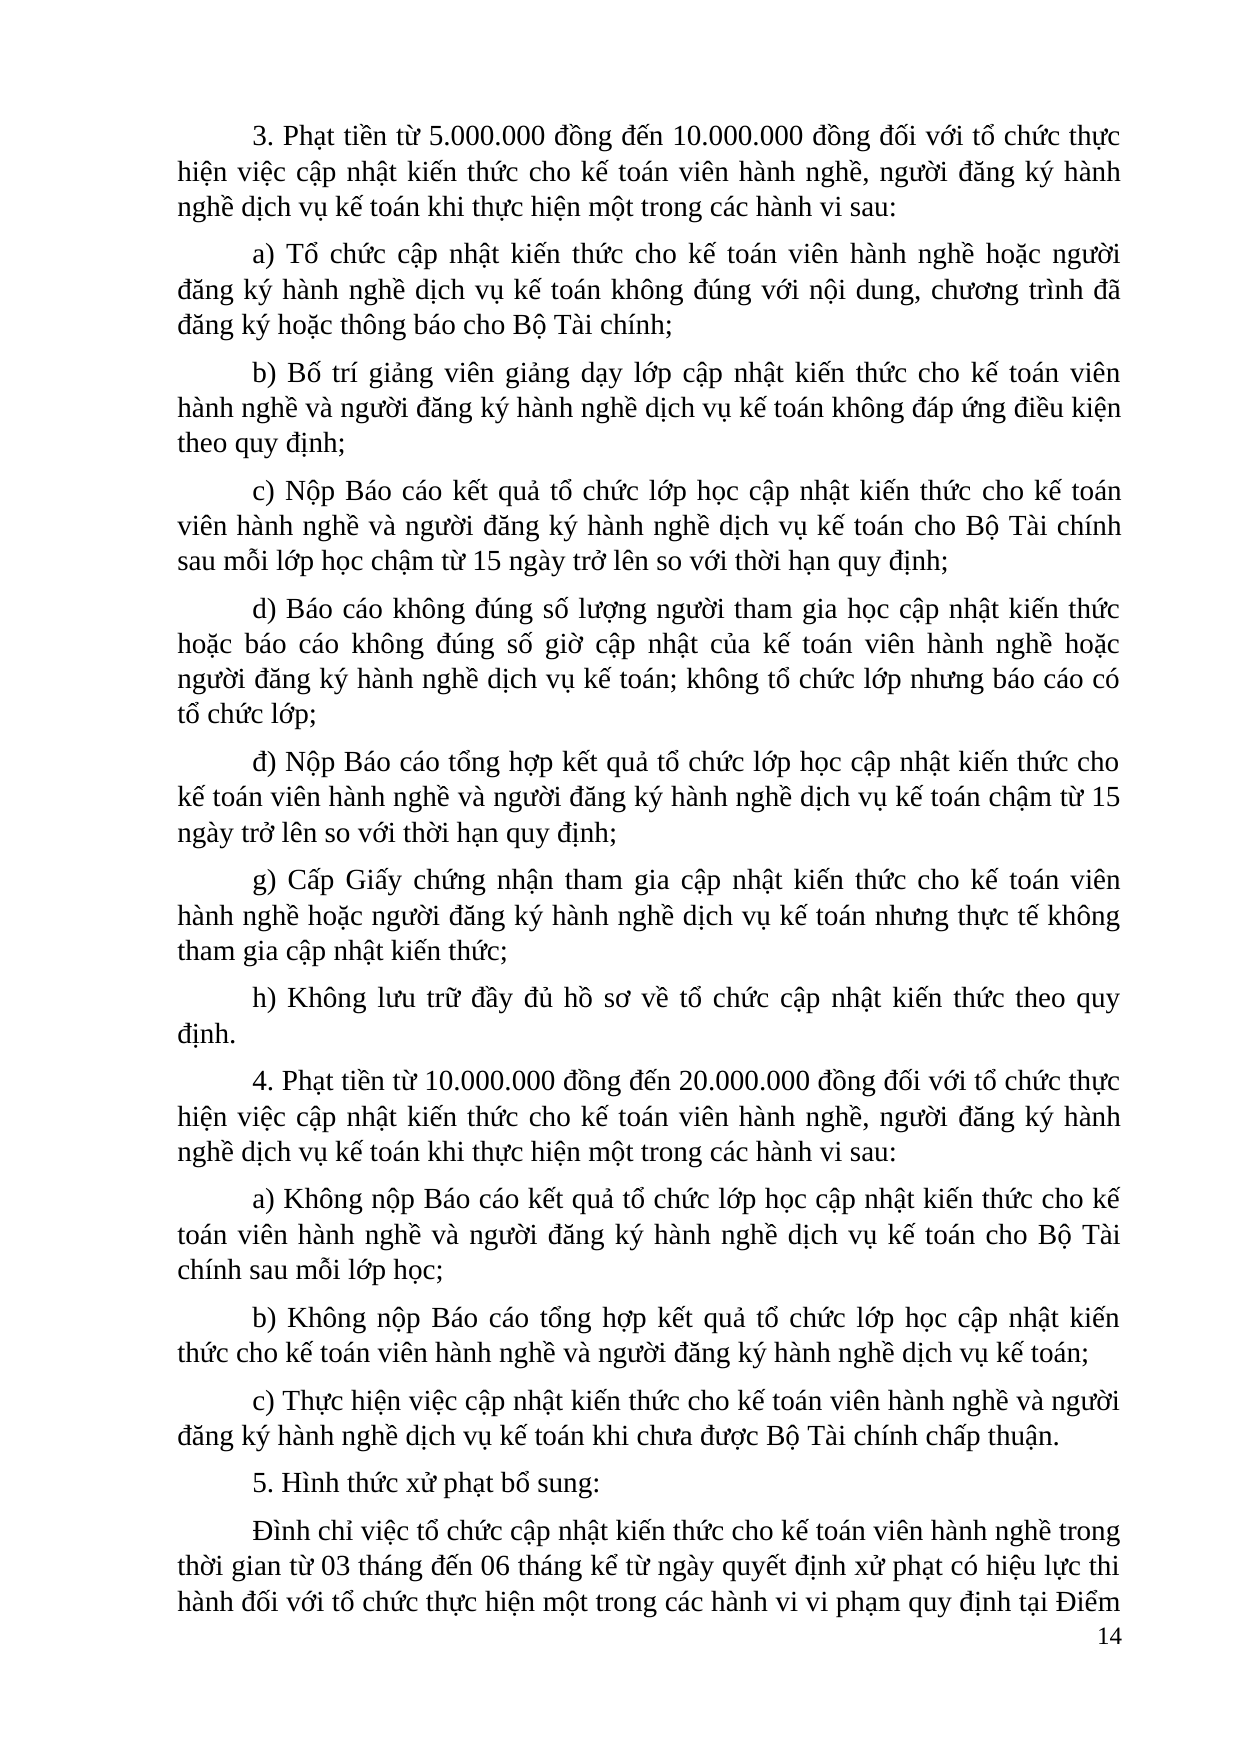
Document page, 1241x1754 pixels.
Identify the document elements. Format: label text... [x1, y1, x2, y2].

text b) Bố trí giảng viên giảng dạy lớp cập nhật kiến thức cho kế toán viên hành nghề và người đăng ký hành nghề dịch vụ kế toán không đáp ứng điều kiện theo quy định; [177, 355, 1122, 459]
text c) Thực hiện việc cập nhật kiến thức cho kế toán viên hành nghề và người đăng ký hành nghề dịch vụ kế toán khi chưa được Bộ Tài chính chấp thuận. [177, 1383, 1122, 1451]
text h) Không lưu trữ đầy đủ hồ sơ về tổ chức cập nhật kiến thức theo quy định. [177, 981, 1122, 1049]
text 4. Phạt tiền từ 10.000.000 đồng đến 20.000.000 đồng đối với tổ chức thực hiện việc cập nhật kiến thức cho kế toán viên hành nghề, người đăng ký hành nghề dịch vụ kế toán khi thực hiện một trong các hành vi sau: [177, 1063, 1122, 1167]
text d) Báo cáo không đúng số lượng người tham gia học cập nhật kiến thức hoặc báo cáo không đúng số giờ cập nhật của kế toán viên hành nghề hoặc người đăng ký hành nghề dịch vụ kế toán; không tổ chức lớp nhưng báo cáo có tổ chức lớp; [177, 591, 1122, 730]
text a) Tổ chức cập nhật kiến thức cho kế toán viên hành nghề hoặc người đăng ký hành nghề dịch vụ kế toán không đúng với nội dung, chương trình đã đăng ký hoặc thông báo cho Bộ Tài chính; [177, 237, 1122, 341]
text a) Không nộp Báo cáo kết quả tổ chức lớp học cập nhật kiến thức cho kế toán viên hành nghề và người đăng ký hành nghề dịch vụ kế toán cho Bộ Tài chính sau mỗi lớp học; [177, 1182, 1122, 1286]
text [177, 1513, 1122, 1617]
text g) Cấp Giấy chứng nhận tham gia cập nhật kiến thức cho kế toán viên hành nghề hoặc người đăng ký hành nghề dịch vụ kế toán nhưng thực tế không tham gia cập nhật kiến thức; [177, 862, 1122, 966]
text đ) Nộp Báo cáo tổng hợp kết quả tổ chức lớp học cập nhật kiến thức cho kế toán viên hành nghề và người đăng ký hành nghề dịch vụ kế toán chậm từ 15 ngày trở lên so với thời hạn quy định; [177, 744, 1122, 848]
text 5. Hình thức xử phạt bổ sung: [177, 1466, 1122, 1499]
text c) Nộp Báo cáo kết quả tổ chức lớp học cập nhật kiến thức cho kế toán viên hành nghề và người đăng ký hành nghề dịch vụ kế toán cho Bộ Tài chính sau mỗi lớp học chậm từ 15 ngày trở lên so với thời hạn quy định; [177, 473, 1122, 577]
text 3. Phạt tiền từ 5.000.000 đồng đến 10.000.000 đồng đối với tổ chức thực hiện việc cập nhật kiến thức cho kế toán viên hành nghề, người đăng ký hành nghề dịch vụ kế toán khi thực hiện một trong các hành vi sau: [177, 118, 1122, 222]
text b) Không nộp Báo cáo tổng hợp kết quả tổ chức lớp học cập nhật kiến thức cho kế toán viên hành nghề và người đăng ký hành nghề dịch vụ kế toán; [177, 1300, 1122, 1368]
